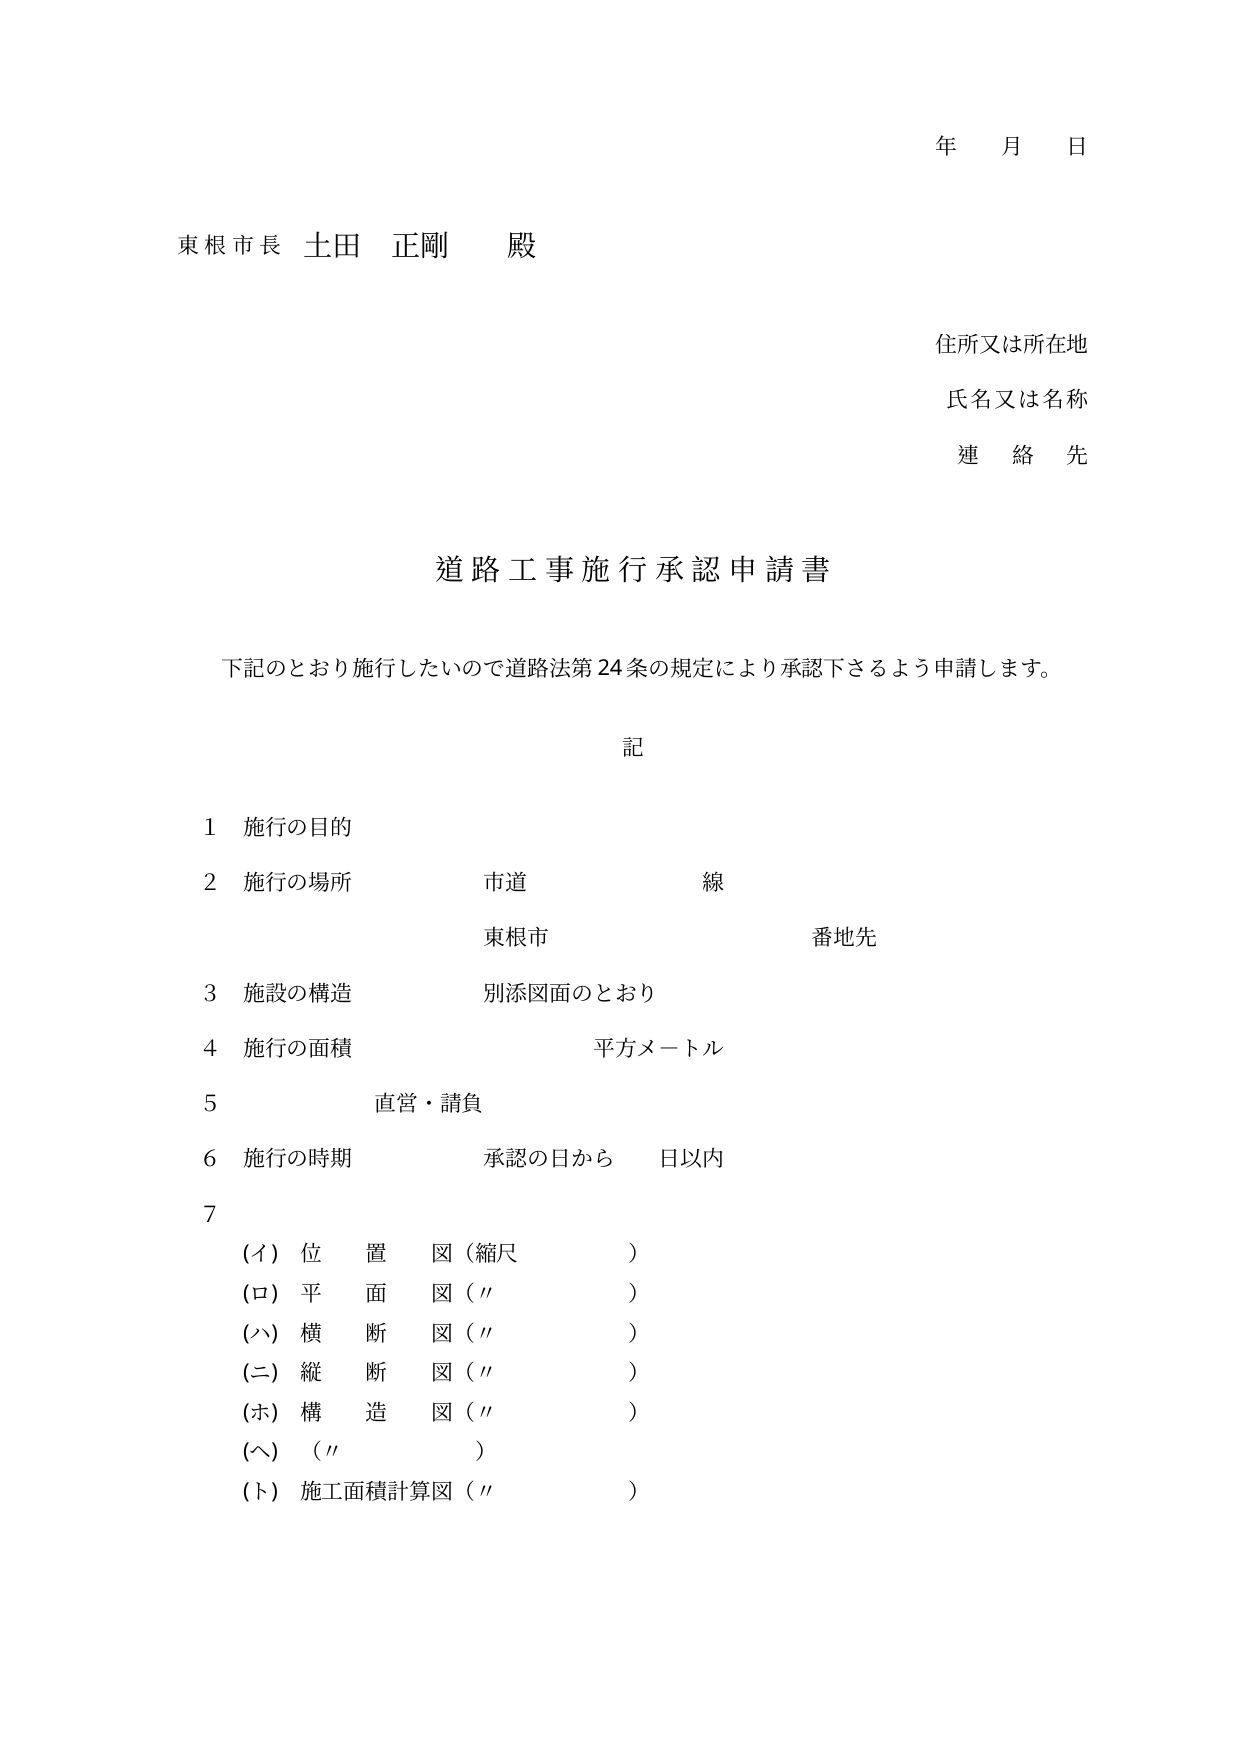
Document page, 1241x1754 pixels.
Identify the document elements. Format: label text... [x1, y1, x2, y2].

text 年 月 日 [177, 125, 1088, 165]
text ２ 施行の場所 市道 線 [177, 861, 1088, 901]
text (ロ) 平 面 図（〃 ） [177, 1272, 1088, 1312]
text 東 根 市 長 土田 正剛 殿 [177, 204, 1088, 283]
text ５ 施行方法 直営・請負 [177, 1082, 1088, 1122]
text １ 施行の目的 [177, 806, 1088, 845]
text 氏名又は名称 [177, 378, 1088, 418]
text 東根市 番地先 [177, 916, 1088, 956]
text (ニ) 縦 断 図（〃 ） [177, 1351, 1088, 1391]
text (ホ) 構 造 図（〃 ） [177, 1391, 1088, 1430]
text ７ 添付図面 [177, 1193, 1088, 1232]
text 下記のとおり施行したいので道路法第24条の規定により承認下さるよう申請します。 [177, 647, 1088, 687]
text ６ 施行の時期 承認の日から 日以内 [177, 1138, 1088, 1177]
text (イ) 位 置 図（縮尺 ） [177, 1232, 1088, 1272]
text 道 路 工 事 施 行 承 認 申 請 書 [177, 529, 1088, 608]
text 住所又は所在地 [177, 323, 1088, 363]
subtitle 記 [177, 727, 1088, 766]
text (ハ) 横 断 図（〃 ） [177, 1312, 1088, 1351]
text (ト) 施工面積計算図（〃 ） [177, 1470, 1088, 1509]
text ４ 施行の面積 平方メ－トル [177, 1027, 1088, 1067]
text 連 絡 先 [177, 434, 1088, 473]
text (ヘ) 建物配置図（〃 ） [177, 1430, 1088, 1470]
text ３ 施設の構造 別添図面のとおり [177, 972, 1088, 1011]
